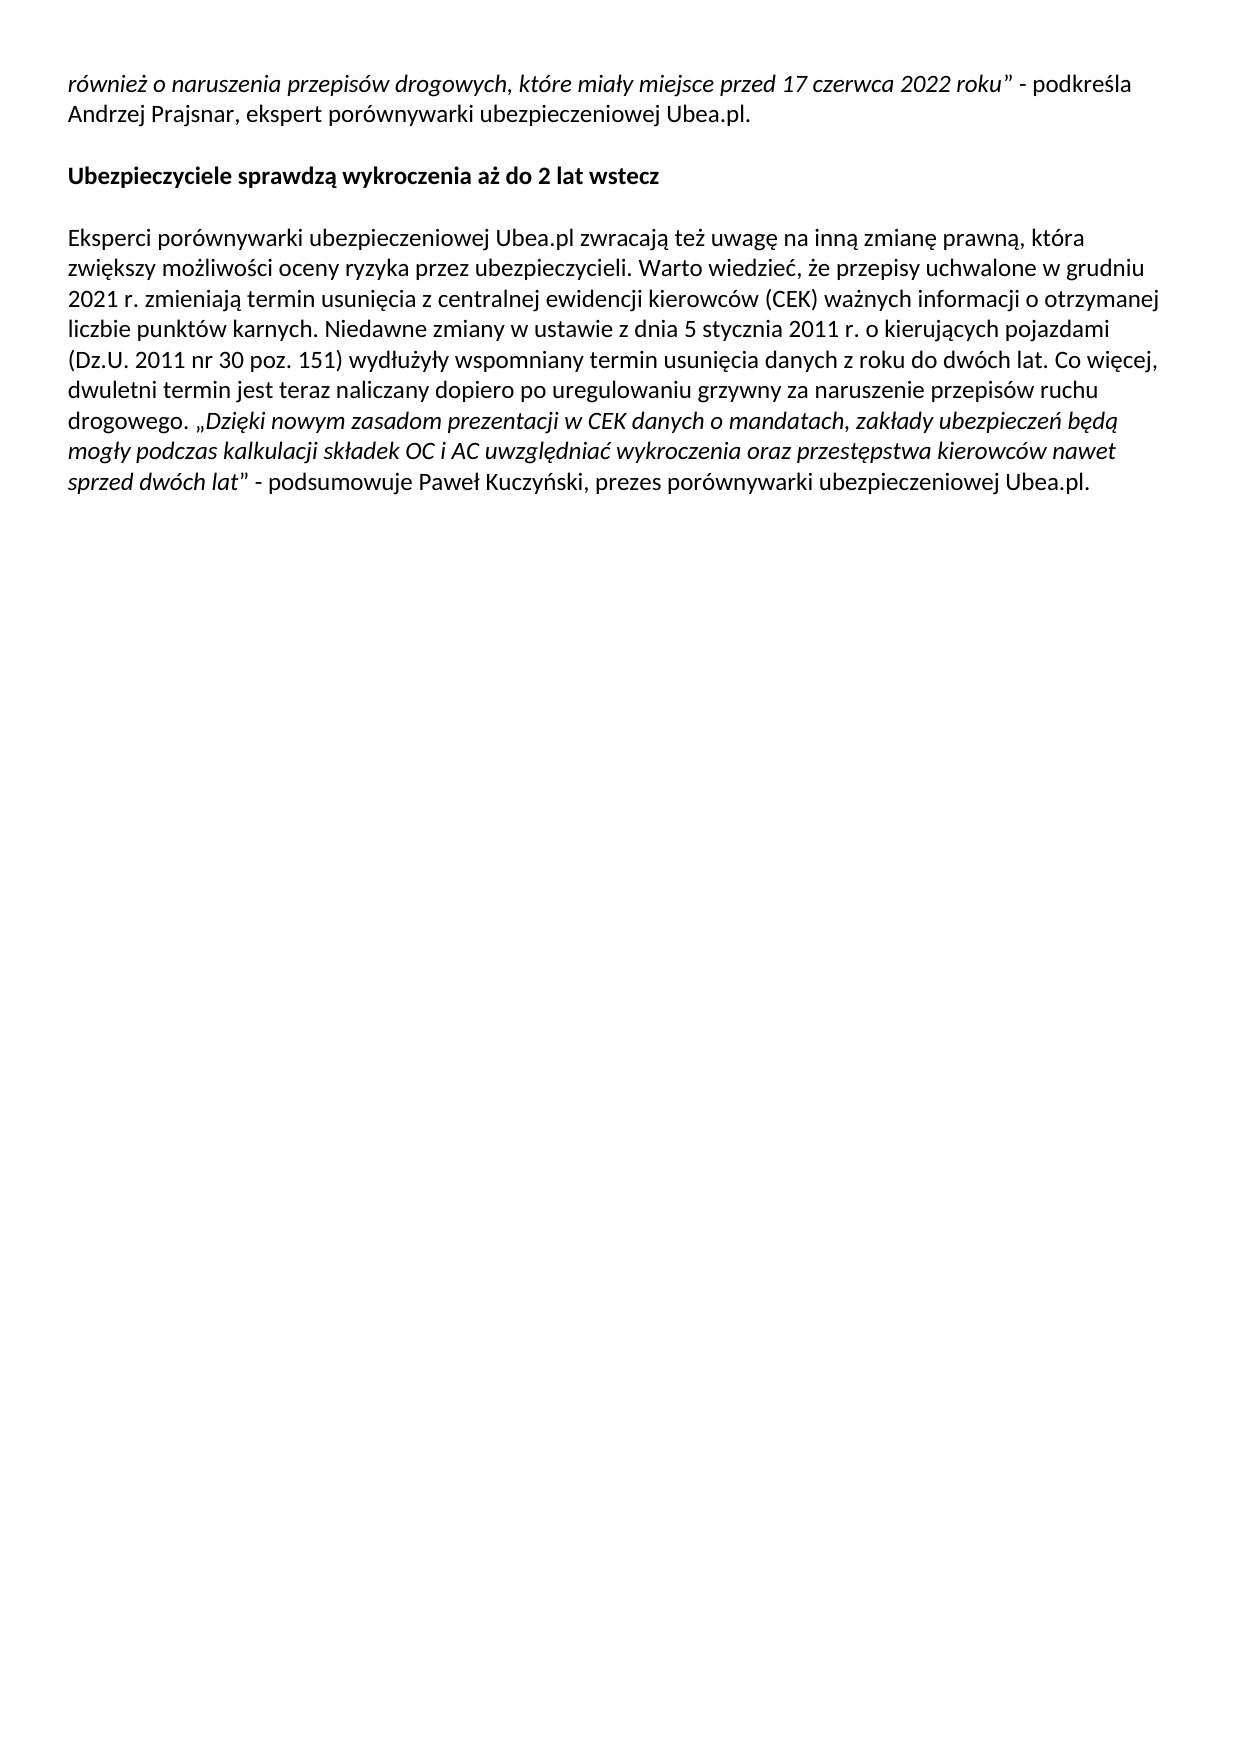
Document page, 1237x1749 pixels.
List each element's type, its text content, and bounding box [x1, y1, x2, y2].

text Ubezpieczyciele sprawdzą wykroczenia aż do 2 lat wstecz [68, 160, 1169, 191]
text Eksperci porównywarki ubezpieczeniowej Ubea.pl zwracają też uwagę na inną zmianę prawną, która zwiększy możliwości oceny ryzyka przez ubezpieczycieli. Warto wiedzieć, że przepisy uchwalone w grudniu 2021 r. zmieniają termin usunięcia z centralnej ewidencji kierowców (CEK) ważnych informacji o otrzymanej liczbie punktów karnych. Niedawne zmiany w ustawie z dnia 5 stycznia 2011 r. o kierujących pojazdami (Dz.U. 2011 nr 30 poz. 151) wydłużyły wspomniany termin usunięcia danych z roku do dwóch lat. Co więcej, dwuletni termin jest teraz naliczany dopiero po uregulowaniu grzywny za naruszenie przepisów ruchu drogowego. „Dzięki nowym zasadom prezentacji w CEK danych o mandatach, zakłady ubezpieczeń będą mogły podczas kalkulacji składek OC i AC uwzględniać wykroczenia oraz przestępstwa kierowców nawet sprzed dwóch lat” - podsumowuje Paweł Kuczyński, prezes porównywarki ubezpieczeniowej Ubea.pl. [68, 222, 1169, 496]
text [68, 68, 1169, 129]
